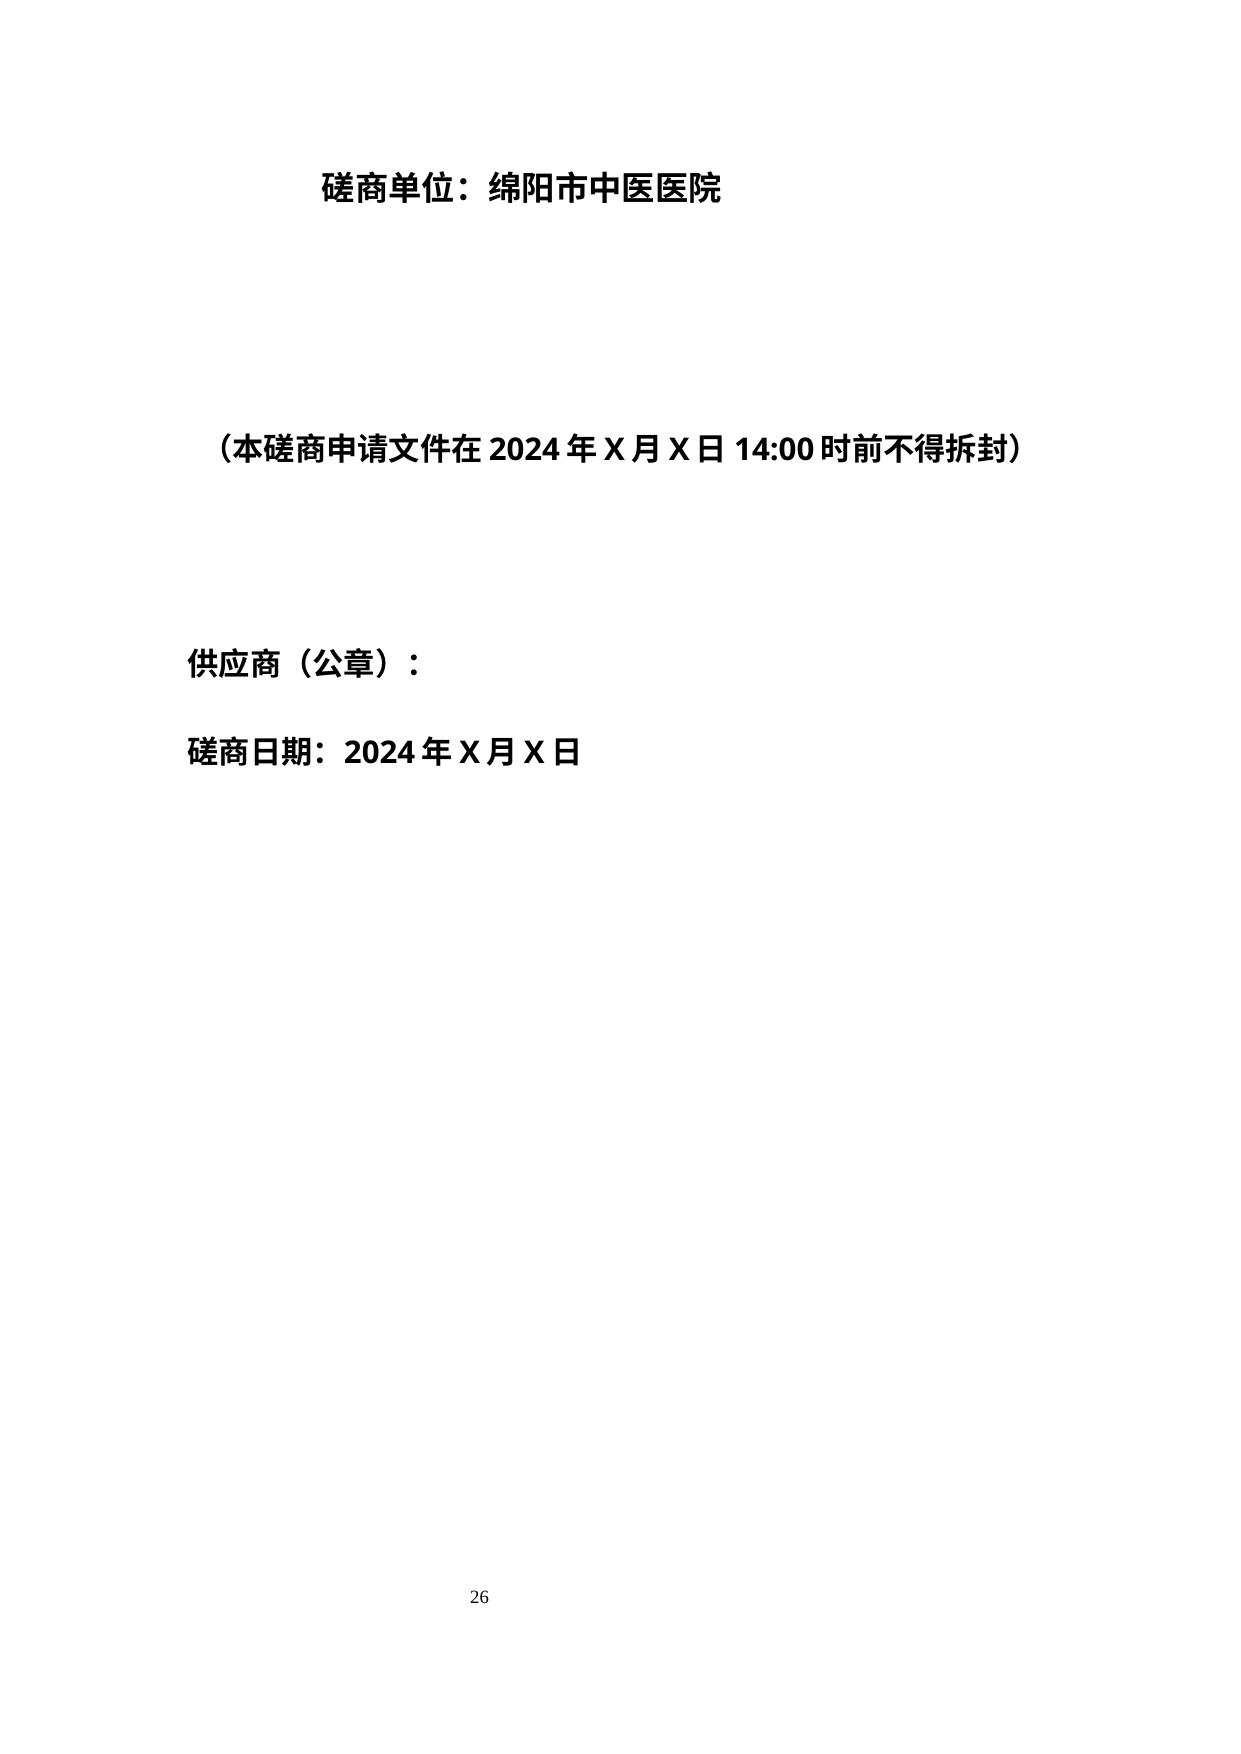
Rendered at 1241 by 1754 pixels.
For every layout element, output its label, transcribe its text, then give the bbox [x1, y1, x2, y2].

text （本磋商申请文件在2024年X月X日 14:00时前不得拆封） [187, 414, 1053, 479]
text 磋商单位：绵阳市中医医院 [187, 153, 1053, 218]
text 供应商（公章）： [187, 629, 1053, 694]
text 磋商日期：2024年X月X日 [187, 717, 1053, 782]
